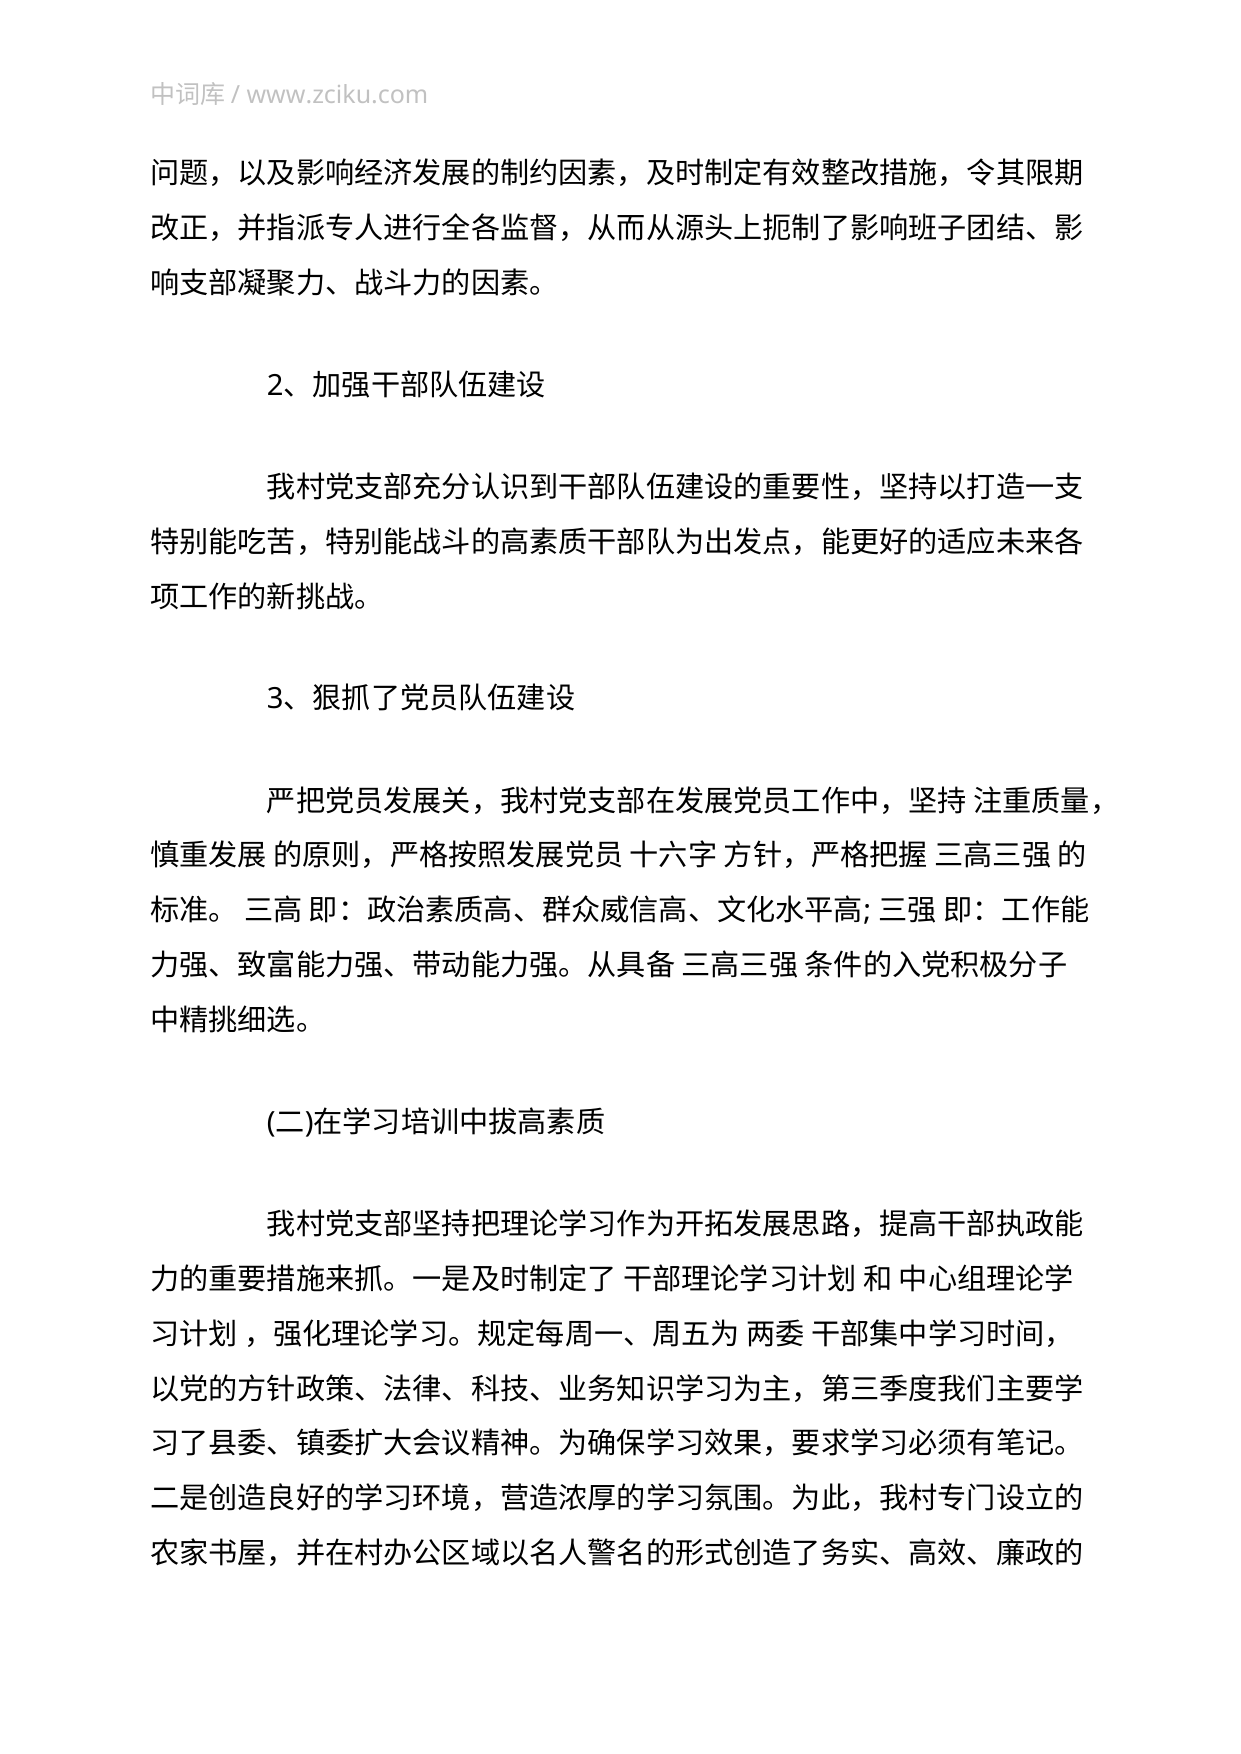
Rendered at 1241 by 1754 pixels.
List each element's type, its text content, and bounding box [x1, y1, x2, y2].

text 严把党员发展关，我村党支部在发展党员工作中，坚持 注重质量，慎重发展 的原则，严格按照发展党员 十六字 方针，严格把握 三高三强 的标准。 三高 即：政治素质高、群众威信高、文化水平高; 三强 即：工作能力强、致富能力强、带动能力强。从具备 三高三强 条件的入党积极分子中精挑细选。 [150, 777, 1090, 1039]
text 3、狠抓了党员队伍建设 [150, 675, 1090, 717]
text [150, 1201, 1090, 1572]
text (二)在学习培训中拔高素质 [150, 1098, 1090, 1141]
text 2、加强干部队伍建设 [150, 362, 1090, 404]
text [150, 150, 1090, 302]
text 我村党支部充分认识到干部队伍建设的重要性，坚持以打造一支特别能吃苦，特别能战斗的高素质干部队为出发点，能更好的适应未来各项工作的新挑战。 [150, 463, 1090, 616]
